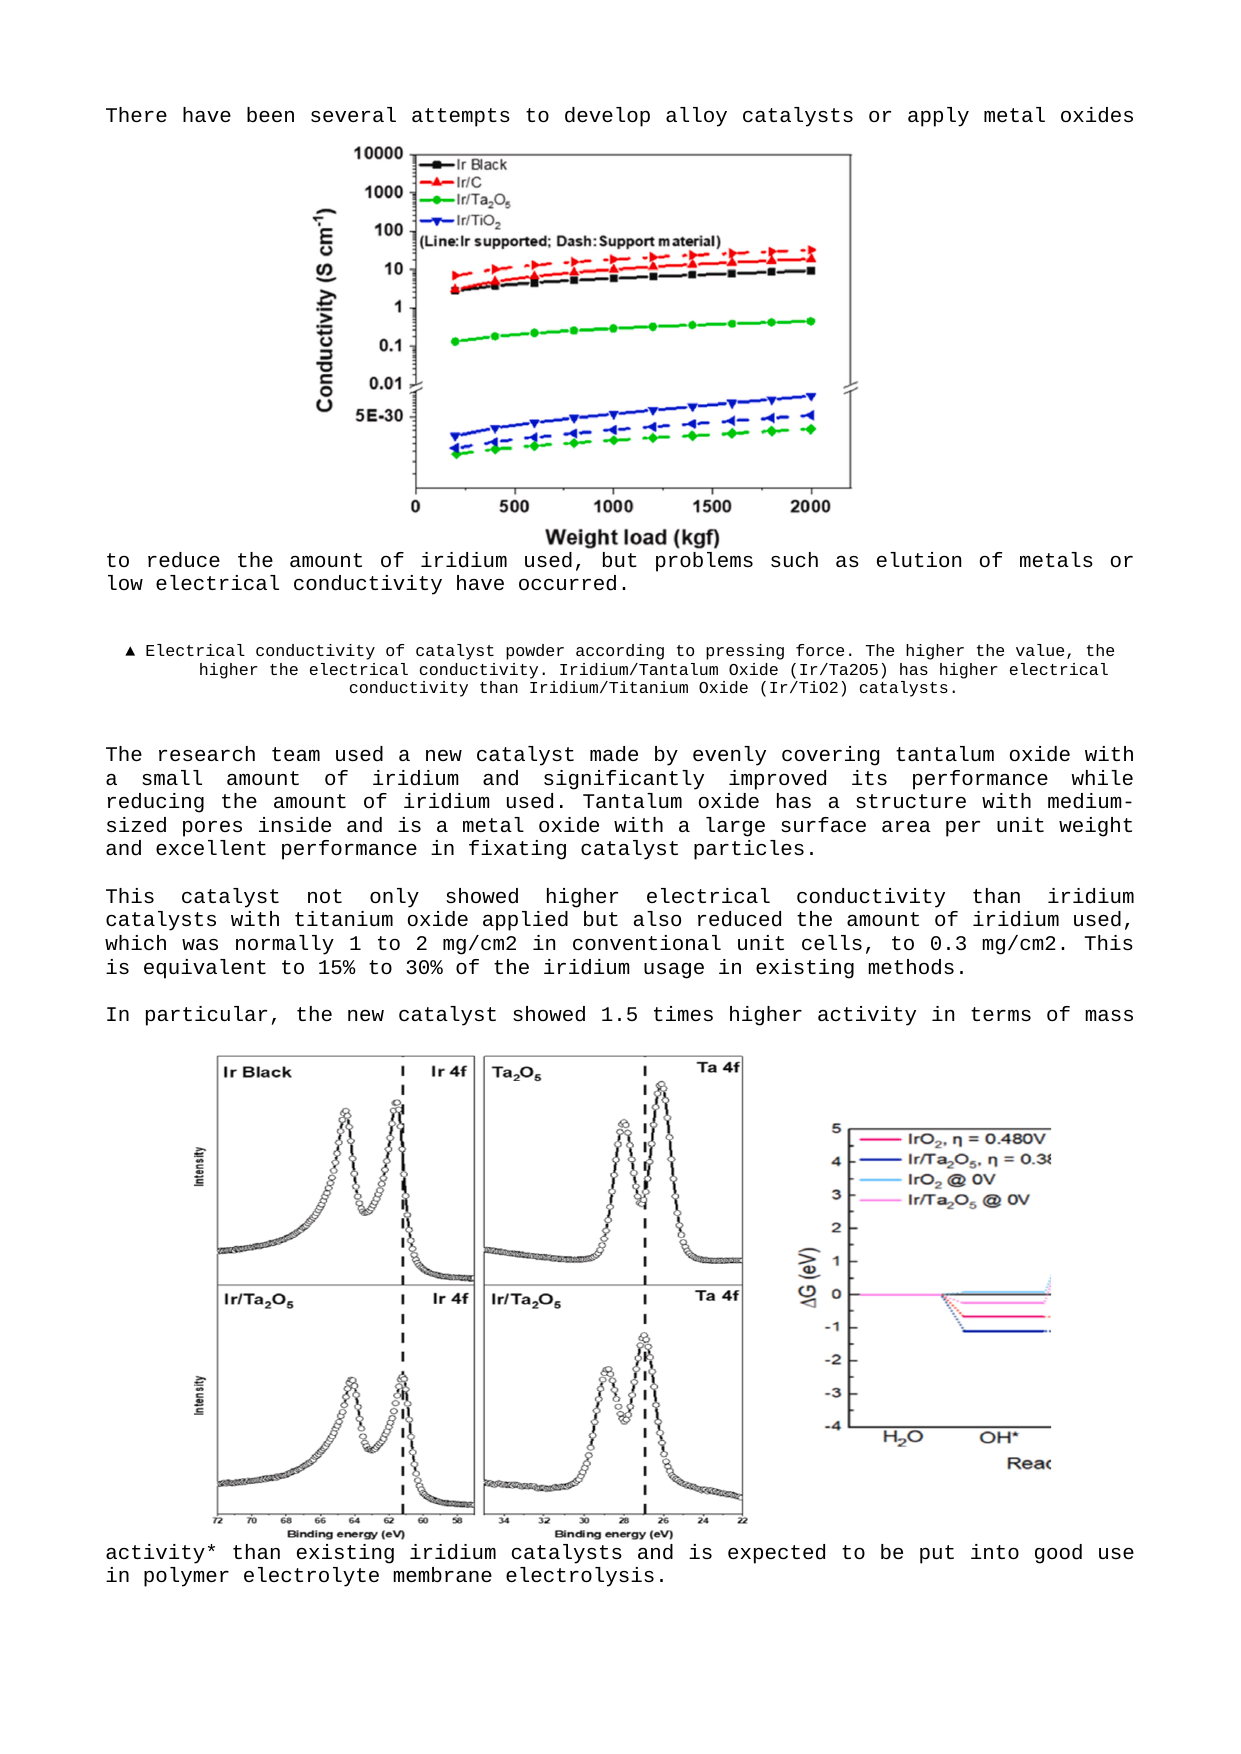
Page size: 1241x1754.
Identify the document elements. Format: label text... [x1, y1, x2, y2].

text This catalyst not only showed higher electrical conductivity than iridium catalysts with titanium oxide applied but also reduced the amount of iridium used, which was normally 1 to 2 mg/cm2 in conventional unit cells, to 0.3 mg/cm2. This is equivalent to 15% to 30% of the iridium usage in existing methods. [105, 886, 1135, 980]
picture [193, 1049, 1052, 1542]
text The research team used a new catalyst made by evenly covering tantalum oxide with a small amount of iridium and significantly improved its performance while reducing the amount of iridium used. Tantalum oxide has a structure with medium-sized pores inside and is a metal oxide with a large surface area per unit weight and excellent performance in fixating catalyst particles. [105, 744, 1135, 862]
text ▲ Electrical conductivity of catalyst powder according to pressing force. The higher the value, the higher the electrical conductivity. Iridium/Tantalum Oxide (Ir/Ta2O5) has higher electrical conductivity than Iridium/Titanium Oxide (Ir/TiO2) catalysts. [105, 642, 1135, 699]
picture [312, 138, 861, 550]
